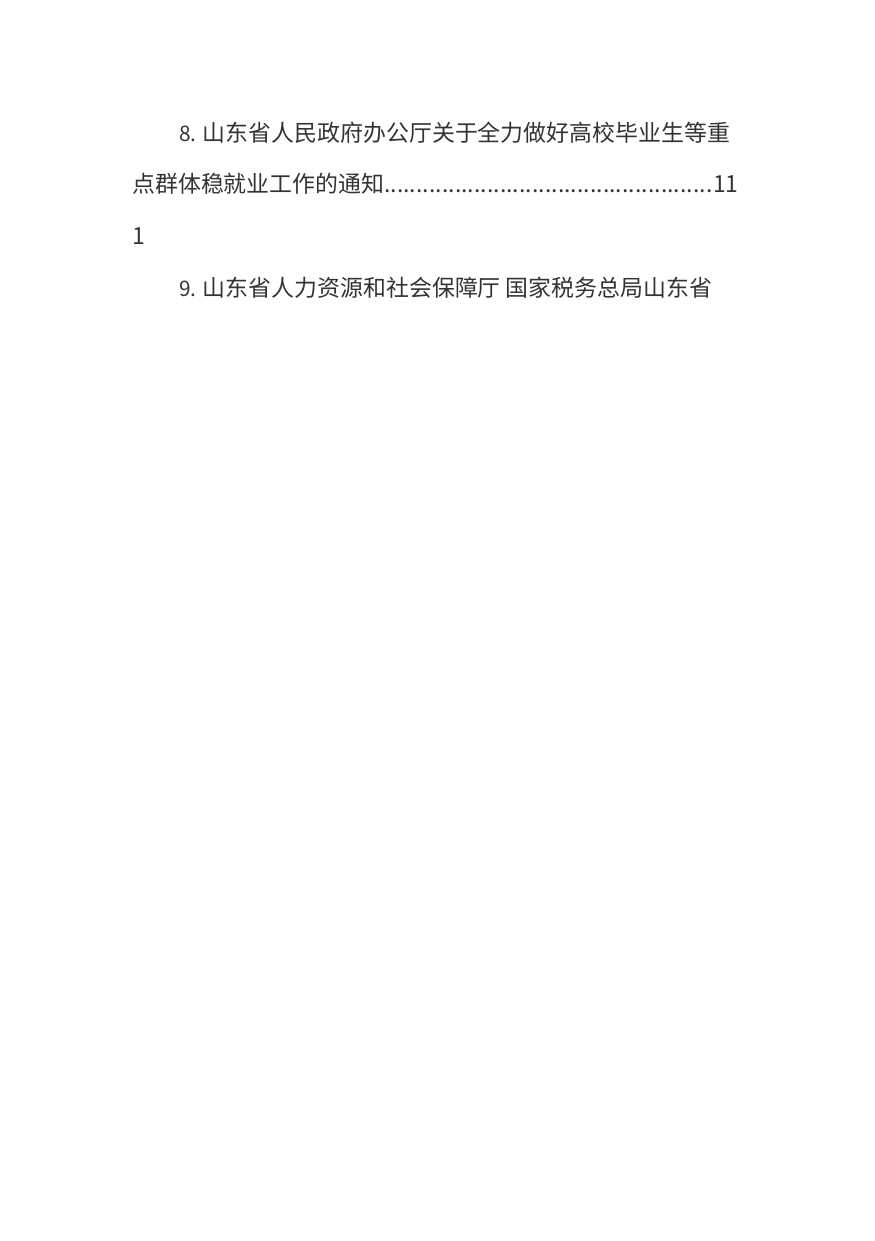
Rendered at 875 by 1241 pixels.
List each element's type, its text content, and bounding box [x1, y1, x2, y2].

list 山东省人民政府办公厅关于全力做好高校毕业生等重点群体稳就业工作的通知 111 [132, 114, 749, 251]
list 山东省人力资源和社会保障厅 国家税务总局山东省 [179, 270, 801, 303]
